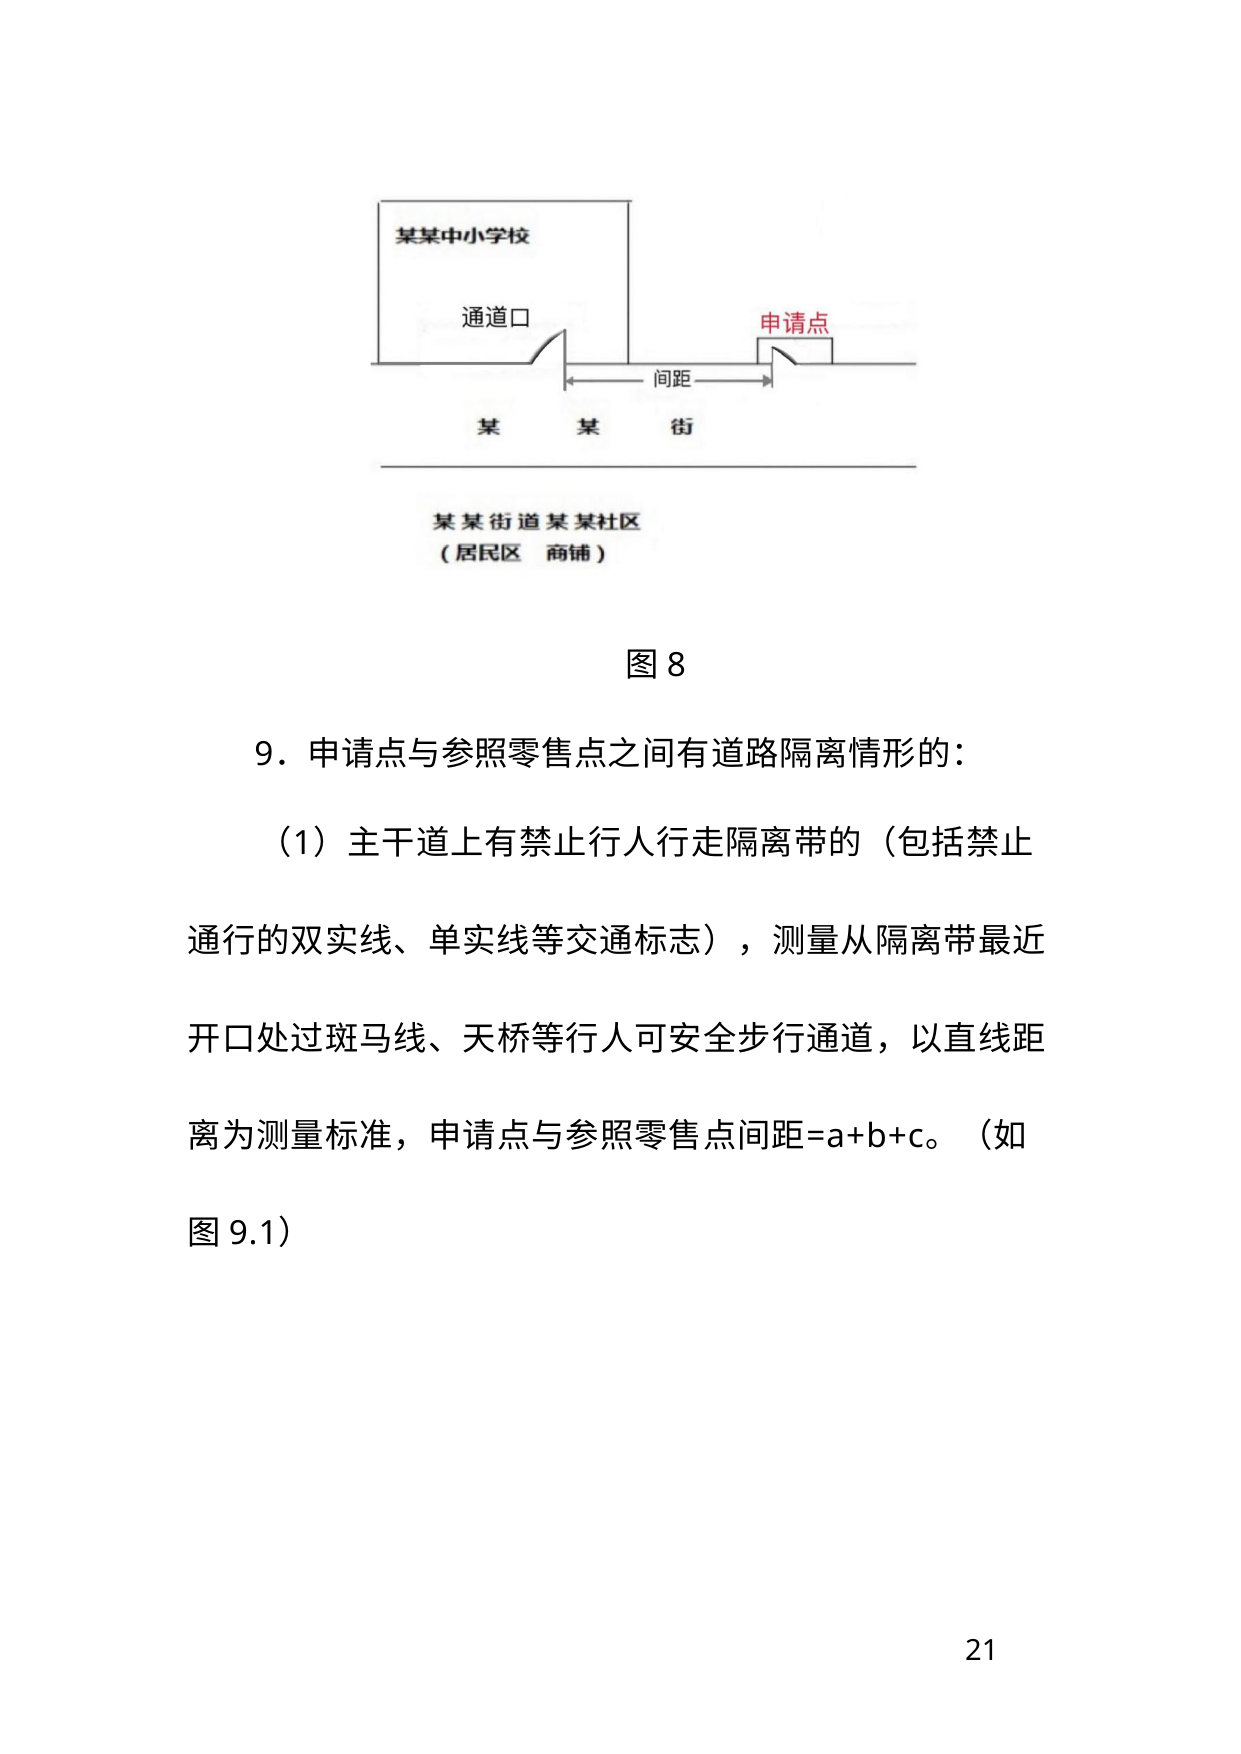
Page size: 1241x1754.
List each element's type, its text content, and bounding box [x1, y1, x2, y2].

text 图8 [187, 629, 1053, 694]
picture [370, 162, 941, 593]
list 申请点与参照零售点之间有道路隔离情形的： [187, 719, 1052, 784]
list 主干道上有禁止行人行走隔离带的（包括禁止通行的双实线、单实线等交通标志），测量从隔离带最近开口处过斑马线、天桥等行人可安全步行通道，以直线距离为测量标准，申请点与参照零售点间距=a+b+c。（如图9.1） [187, 808, 1053, 1263]
